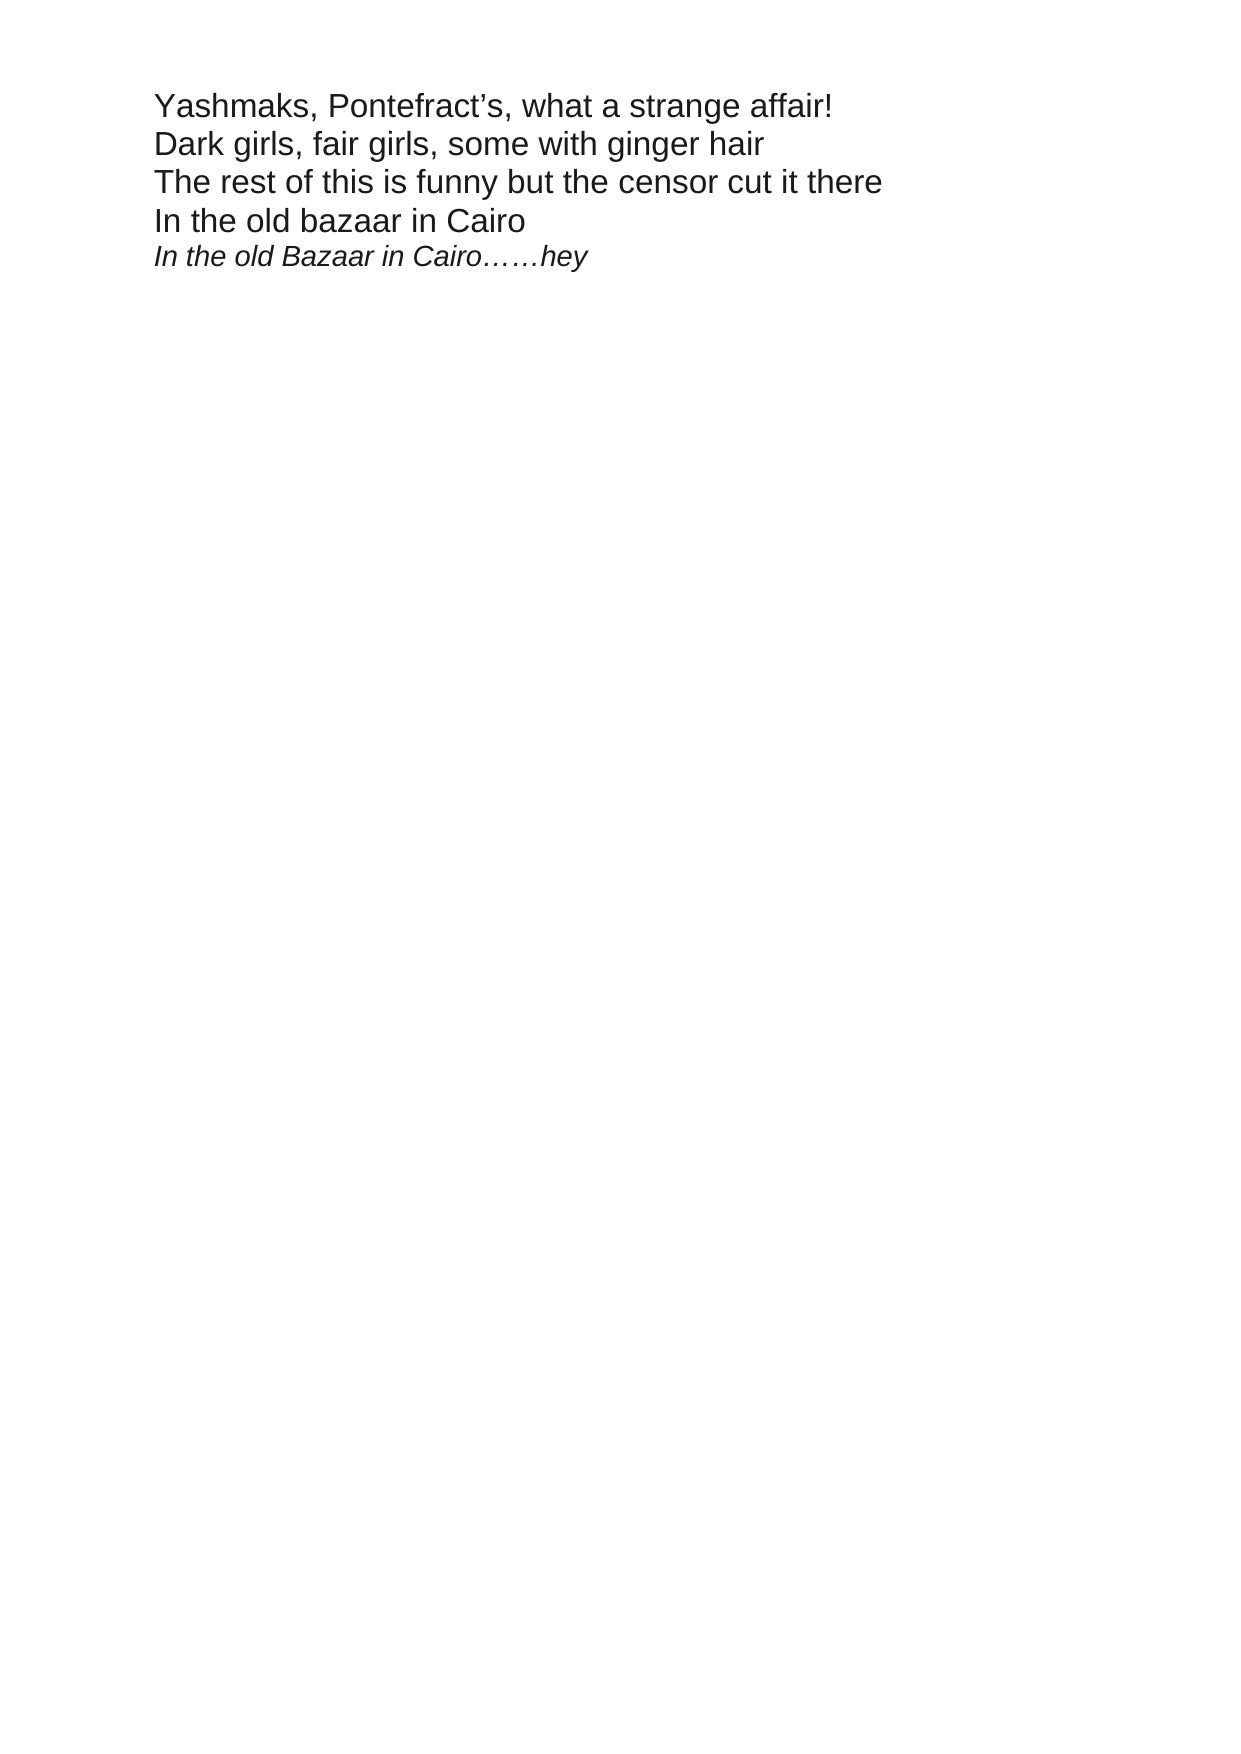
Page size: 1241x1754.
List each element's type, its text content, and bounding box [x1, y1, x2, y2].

text Yashmaks, Pontefract’s, what a strange affair! [153, 86, 1092, 124]
text In the old bazaar in Cairo [153, 201, 1092, 239]
text The rest of this is funny but the censor cut it there [153, 163, 1092, 201]
text Dark girls, fair girls, some with ginger hair [153, 124, 1092, 163]
text In the old Bazaar in Cairo……hey [153, 239, 1092, 273]
